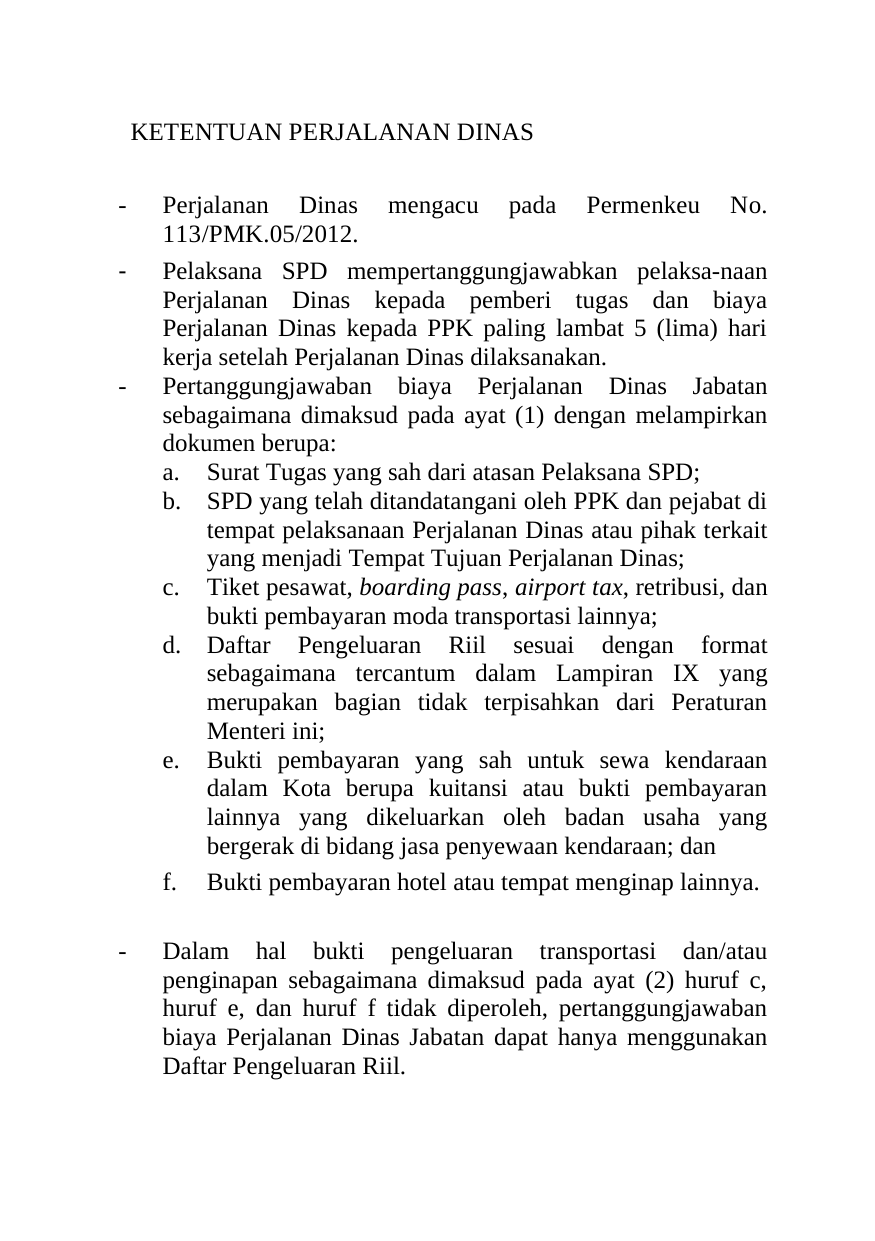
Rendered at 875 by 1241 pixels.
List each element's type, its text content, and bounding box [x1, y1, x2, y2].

text c. Tiket pesawat, boarding pass, airport tax, retribusi, dan bukti pembayaran moda transportasi lainnya; [162, 572, 768, 630]
text - Perjalanan Dinas mengacu pada Permenkeu No. 113/PMK.05/2012. [118, 191, 768, 248]
text b. SPD yang telah ditandatangani oleh PPK dan pejabat di tempat pelaksanaan Perjalanan Dinas atau pihak terkait yang menjadi Tempat Tujuan Perjalanan Dinas; [162, 486, 768, 572]
text d. Daftar Pengeluaran Riil sesuai dengan format sebagaimana tercantum dalam Lampiran IX yang merupakan bagian tidak terpisahkan dari Peraturan Menteri ini; [162, 630, 768, 745]
text - Dalam hal bukti pengeluaran transportasi dan/atau penginapan sebagaimana dimaksud pada ayat (2) huruf c, huruf e, dan huruf f tidak diperoleh, pertanggungjawaban biaya Perjalanan Dinas Jabatan dapat hanya menggunakan Daftar Pengeluaran Riil. [118, 936, 768, 1080]
text KETENTUAN PERJALANAN DINAS [130, 117, 768, 146]
text e. Bukti pembayaran yang sah untuk sewa kendaraan dalam Kota berupa kuitansi atau bukti pembayaran lainnya yang dikeluarkan oleh badan usaha yang bergerak di bidang jasa penyewaan kendaraan; dan [162, 745, 768, 860]
list Pelaksana SPD mempertanggungjawabkan pelaksa-naan Perjalanan Dinas kepada pemberi tugas dan biaya Perjalanan Dinas kepada PPK paling lambat 5 (lima) hari kerja setelah Perjalanan Dinas dilaksanakan. [118, 256, 768, 371]
text f. Bukti pembayaran hotel atau tempat menginap lainnya. [162, 867, 768, 896]
text - Pertanggungjawaban biaya Perjalanan Dinas Jabatan sebagaimana dimaksud pada ayat (1) dengan melampirkan dokumen berupa: [118, 371, 768, 457]
text a. Surat Tugas yang sah dari atasan Pelaksana SPD; [162, 457, 768, 486]
